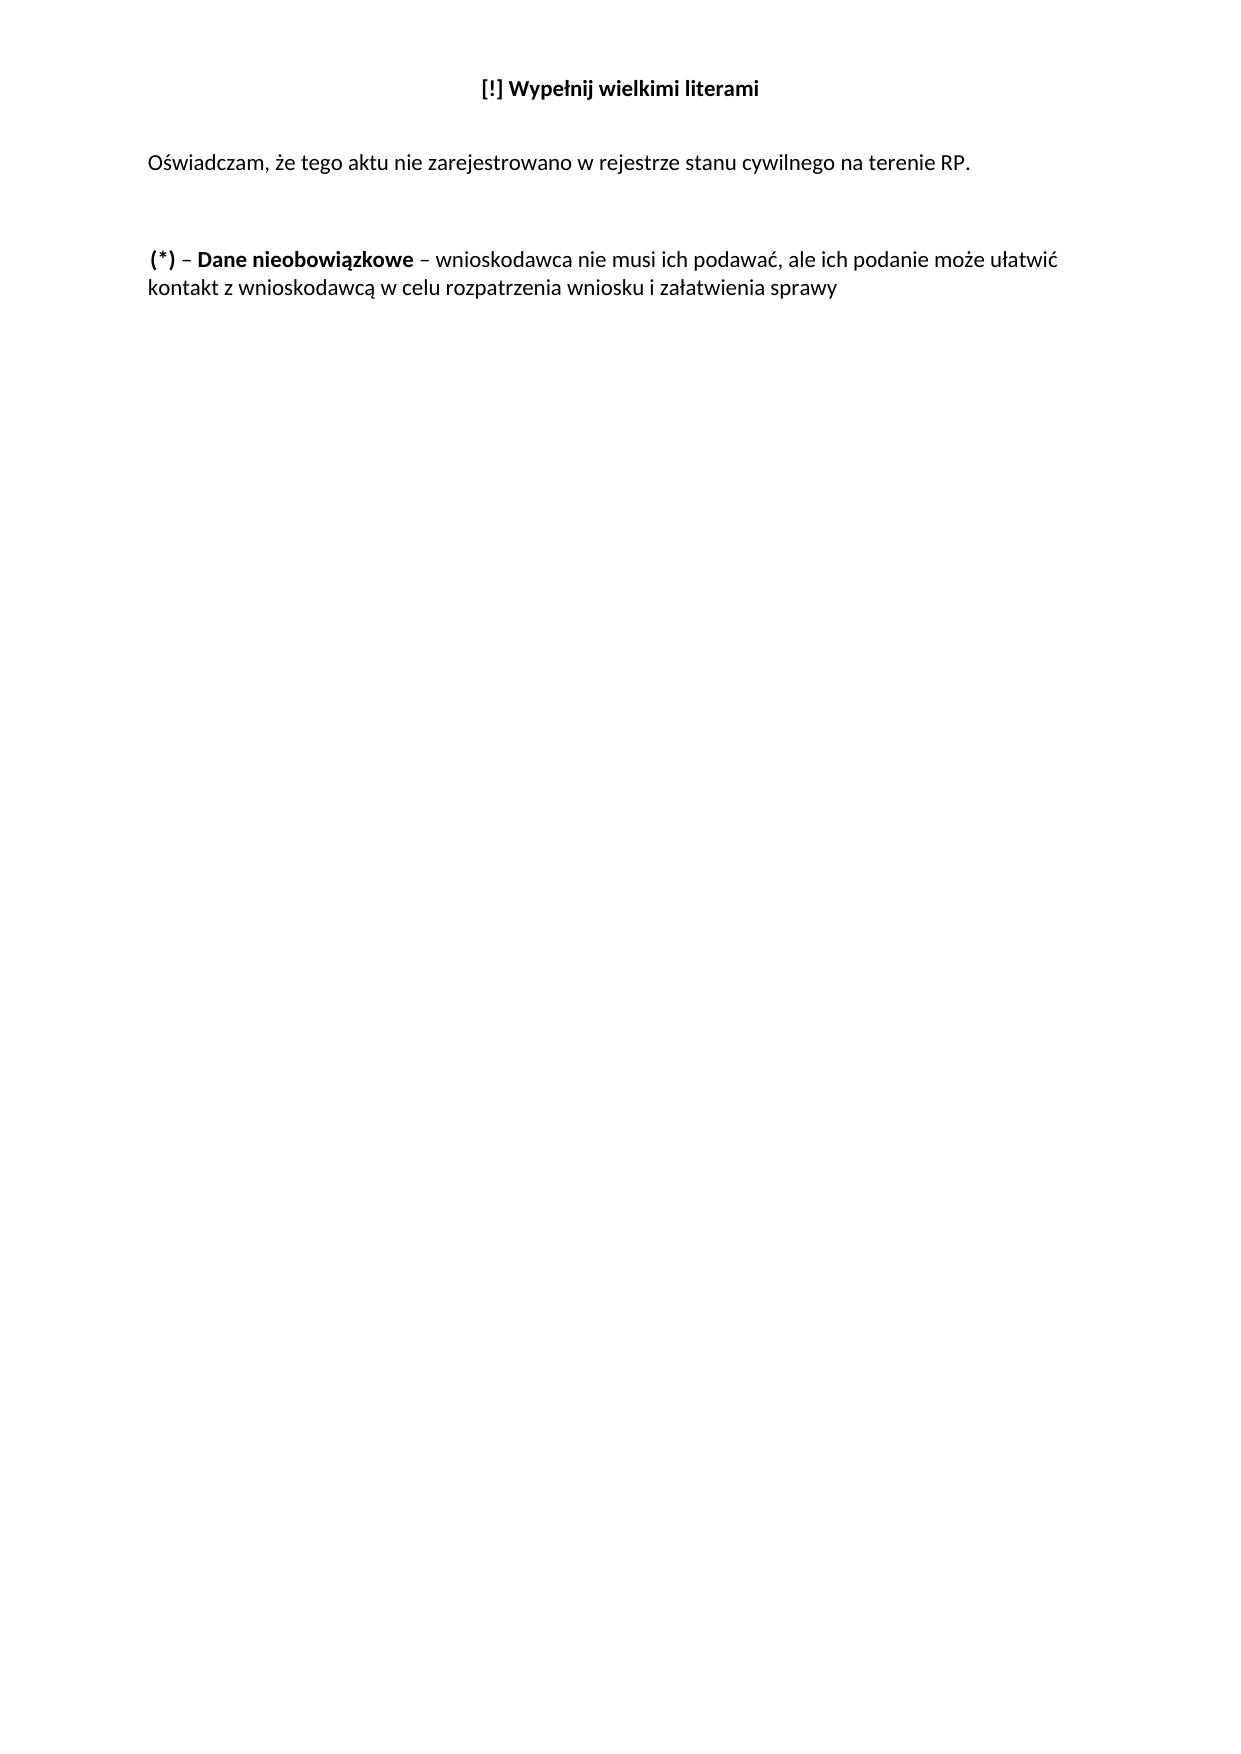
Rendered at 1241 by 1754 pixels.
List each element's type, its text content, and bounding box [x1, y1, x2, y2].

text (*) – Dane nieobowiązkowe – wnioskodawca nie musi ich podawać, ale ich podanie może ułatwić kontakt z wnioskodawcą w celu rozpatrzenia wniosku i załatwienia sprawy [148, 245, 1093, 301]
text Oświadczam, że tego aktu nie zarejestrowano w rejestrze stanu cywilnego na terenie RP. [148, 148, 1093, 176]
